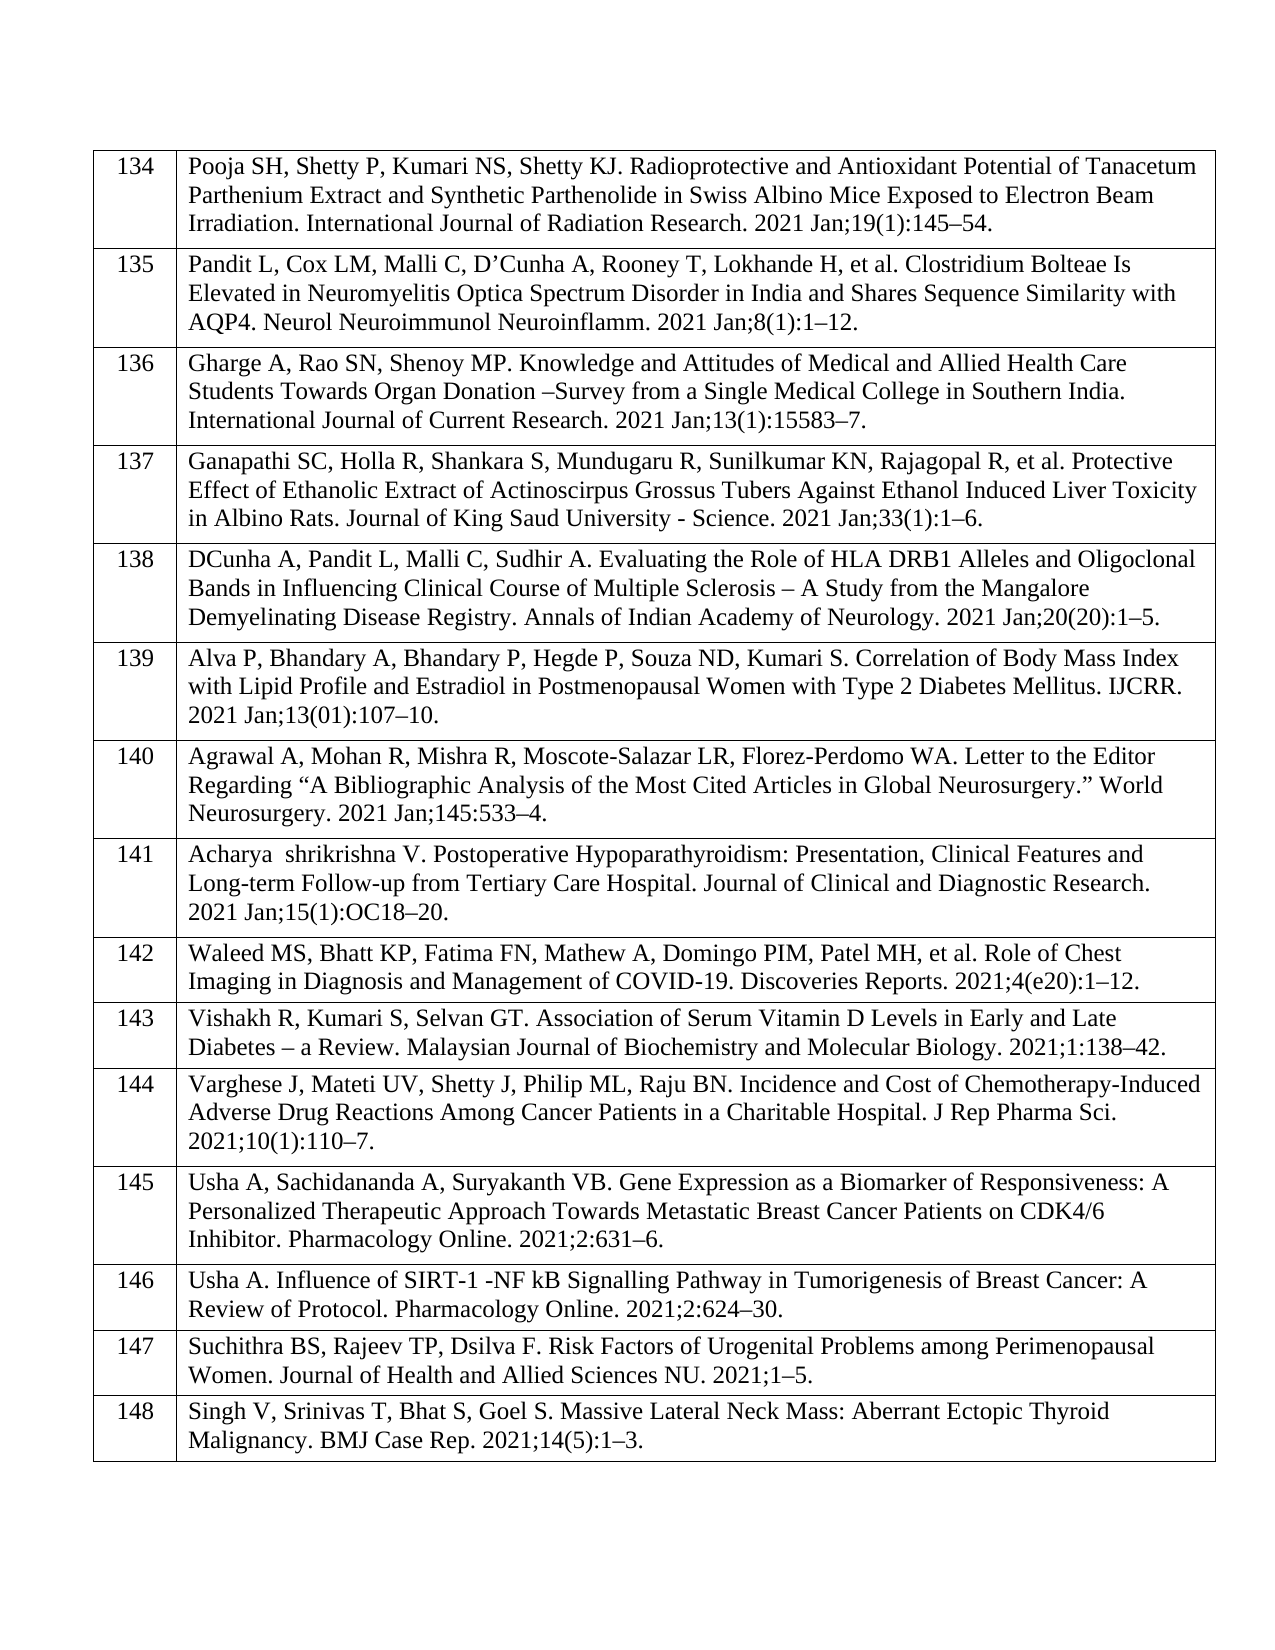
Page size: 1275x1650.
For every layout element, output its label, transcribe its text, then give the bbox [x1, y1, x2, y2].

table_cell DCunha A, Pandit L, Malli C, Sudhir A. Evaluating the Role of HLA DRB1 Alleles and Oligoclonal Bands in Influencing Clinical Course of Multiple Sclerosis – A Study from the Mangalore Demyelinating Disease Registry. Annals of Indian Academy of Neurology. 2021 Jan;20(20):1–5. [177, 544, 1215, 642]
table_cell Gharge A, Rao SN, Shenoy MP. Knowledge and Attitudes of Medical and Allied Health Care Students Towards Organ Donation –Survey from a Single Medical College in Southern India. International Journal of Current Research. 2021 Jan;13(1):15583–7. [177, 348, 1215, 445]
table_cell 134 [94, 151, 176, 248]
table_cell 141 [94, 839, 176, 937]
table_cell Ganapathi SC, Holla R, Shankara S, Mundugaru R, Sunilkumar KN, Rajagopal R, et al. Protective Effect of Ethanolic Extract of Actinoscirpus Grossus Tubers Against Ethanol Induced Liver Toxicity in Albino Rats. Journal of King Saud University - Science. 2021 Jan;33(1):1–6. [177, 446, 1215, 543]
table_cell Waleed MS, Bhatt KP, Fatima FN, Mathew A, Domingo PIM, Patel MH, et al. Role of Chest Imaging in Diagnosis and Management of COVID-19. Discoveries Reports. 2021;4(e20):1–12. [177, 938, 1215, 1002]
table_cell Suchithra BS, Rajeev TP, Dsilva F. Risk Factors of Urogenital Problems among Perimenopausal Women. Journal of Health and Allied Sciences NU. 2021;1–5. [177, 1331, 1215, 1395]
table_cell Alva P, Bhandary A, Bhandary P, Hegde P, Souza ND, Kumari S. Correlation of Body Mass Index with Lipid Profile and Estradiol in Postmenopausal Women with Type 2 Diabetes Mellitus. IJCRR. 2021 Jan;13(01):107–10. [177, 643, 1215, 740]
table_cell Pooja SH, Shetty P, Kumari NS, Shetty KJ. Radioprotective and Antioxidant Potential of Tanacetum Parthenium Extract and Synthetic Parthenolide in Swiss Albino Mice Exposed to Electron Beam Irradiation. International Journal of Radiation Research. 2021 Jan;19(1):145–54. [177, 151, 1215, 248]
table_cell 135 [94, 249, 176, 347]
table_cell 148 [94, 1396, 176, 1461]
table_cell 147 [94, 1331, 176, 1395]
table_cell 138 [94, 544, 176, 642]
table_cell Varghese J, Mateti UV, Shetty J, Philip ML, Raju BN. Incidence and Cost of Chemotherapy-Induced Adverse Drug Reactions Among Cancer Patients in a Charitable Hospital. J Rep Pharma Sci. 2021;10(1):110–7. [177, 1069, 1215, 1166]
table_cell 143 [94, 1003, 176, 1068]
table_cell 136 [94, 348, 176, 445]
table_cell 145 [94, 1167, 176, 1264]
table_cell Usha A, Sachidananda A, Suryakanth VB. Gene Expression as a Biomarker of Responsiveness: A Personalized Therapeutic Approach Towards Metastatic Breast Cancer Patients on CDK4/6 Inhibitor. Pharmacology Online. 2021;2:631–6. [177, 1167, 1215, 1264]
table_cell Singh V, Srinivas T, Bhat S, Goel S. Massive Lateral Neck Mass: Aberrant Ectopic Thyroid Malignancy. BMJ Case Rep. 2021;14(5):1–3. [177, 1396, 1215, 1461]
table_cell Vishakh R, Kumari S, Selvan GT. Association of Serum Vitamin D Levels in Early and Late Diabetes – a Review. Malaysian Journal of Biochemistry and Molecular Biology. 2021;1:138–42. [177, 1003, 1215, 1068]
table_cell Acharya shrikrishna V. Postoperative Hypoparathyroidism: Presentation, Clinical Features and Long-term Follow-up from Tertiary Care Hospital. Journal of Clinical and Diagnostic Research. 2021 Jan;15(1):OC18–20. [177, 839, 1215, 937]
table_cell 139 [94, 643, 176, 740]
table_cell 146 [94, 1265, 176, 1330]
table_cell 142 [94, 938, 176, 1002]
table_cell 137 [94, 446, 176, 543]
table_cell Pandit L, Cox LM, Malli C, D’Cunha A, Rooney T, Lokhande H, et al. Clostridium Bolteae Is Elevated in Neuromyelitis Optica Spectrum Disorder in India and Shares Sequence Similarity with AQP4. Neurol Neuroimmunol Neuroinflamm. 2021 Jan;8(1):1–12. [177, 249, 1215, 347]
table_cell 144 [94, 1069, 176, 1166]
table_cell Usha A. Influence of SIRT-1 -NF kB Signalling Pathway in Tumorigenesis of Breast Cancer: A Review of Protocol. Pharmacology Online. 2021;2:624–30. [177, 1265, 1215, 1330]
table_cell 140 [94, 741, 176, 838]
table_cell Agrawal A, Mohan R, Mishra R, Moscote-Salazar LR, Florez-Perdomo WA. Letter to the Editor Regarding “A Bibliographic Analysis of the Most Cited Articles in Global Neurosurgery.” World Neurosurgery. 2021 Jan;145:533–4. [177, 741, 1215, 838]
